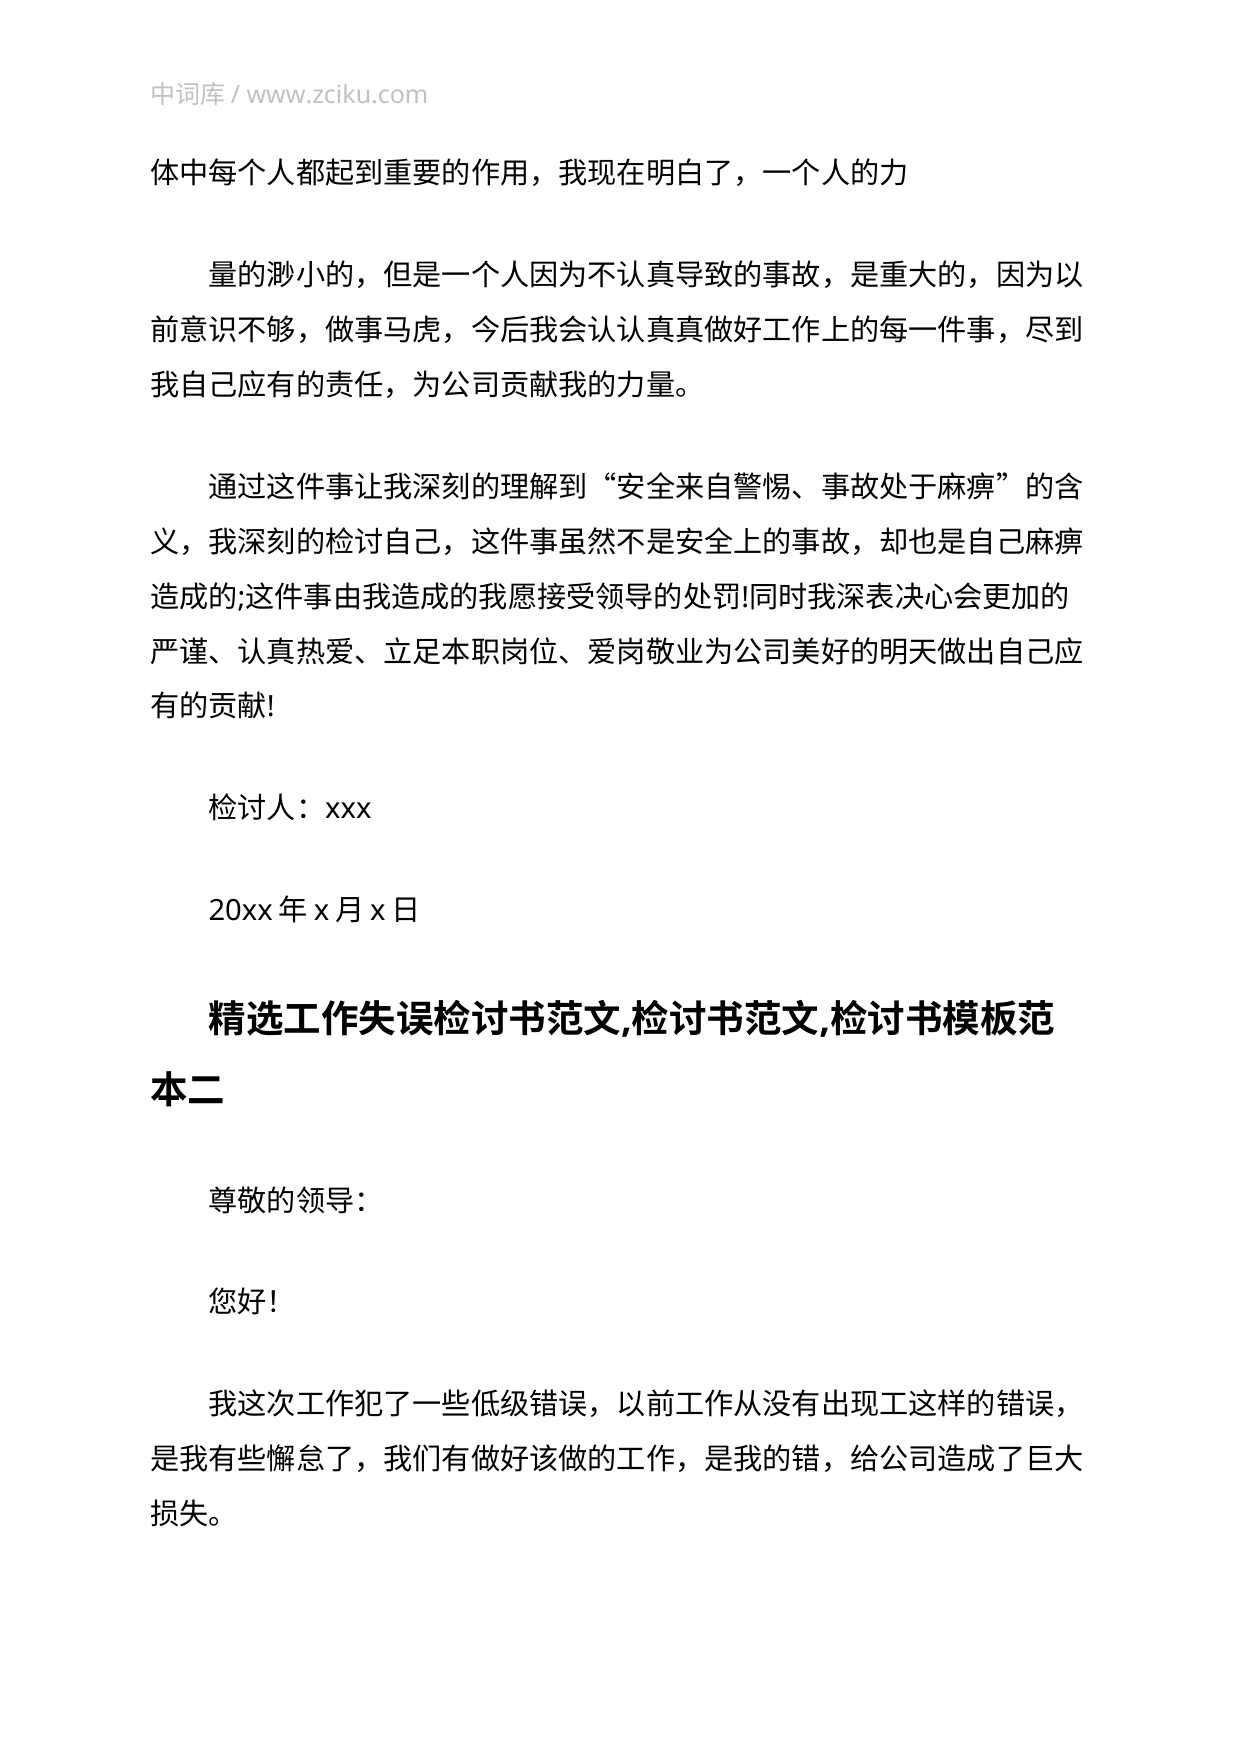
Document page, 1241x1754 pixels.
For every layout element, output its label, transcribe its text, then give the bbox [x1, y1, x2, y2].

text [150, 150, 1090, 192]
text 量的渺小的，但是一个人因为不认真导致的事故，是重大的，因为以前意识不够，做事马虎，今后我会认认真真做好工作上的每一件事，尽到我自己应有的责任，为公司贡献我的力量。 [150, 252, 1090, 404]
text 20xx年x月x日 [150, 887, 1090, 929]
text 检讨人：xxx [150, 785, 1090, 827]
text 尊敬的领导： [150, 1177, 1090, 1219]
text 我这次工作犯了一些低级错误，以前工作从没有出现工这样的错误，是我有些懈怠了，我们有做好该做的工作，是我的错，给公司造成了巨大损失。 [150, 1381, 1090, 1533]
text 通过这件事让我深刻的理解到“安全来自警惕、事故处于麻痹”的含义，我深刻的检讨自己，这件事虽然不是安全上的事故，却也是自己麻痹造成的;这件事由我造成的我愿接受领导的处罚!同时我深表决心会更加的严谨、认真热爱、立足本职岗位、爱岗敬业为公司美好的明天做出自己应有的贡献! [150, 463, 1090, 725]
text 您好！ [150, 1279, 1090, 1321]
text 精选工作失误检讨书范文,检讨书范文,检讨书模板范本二 [150, 989, 1090, 1114]
